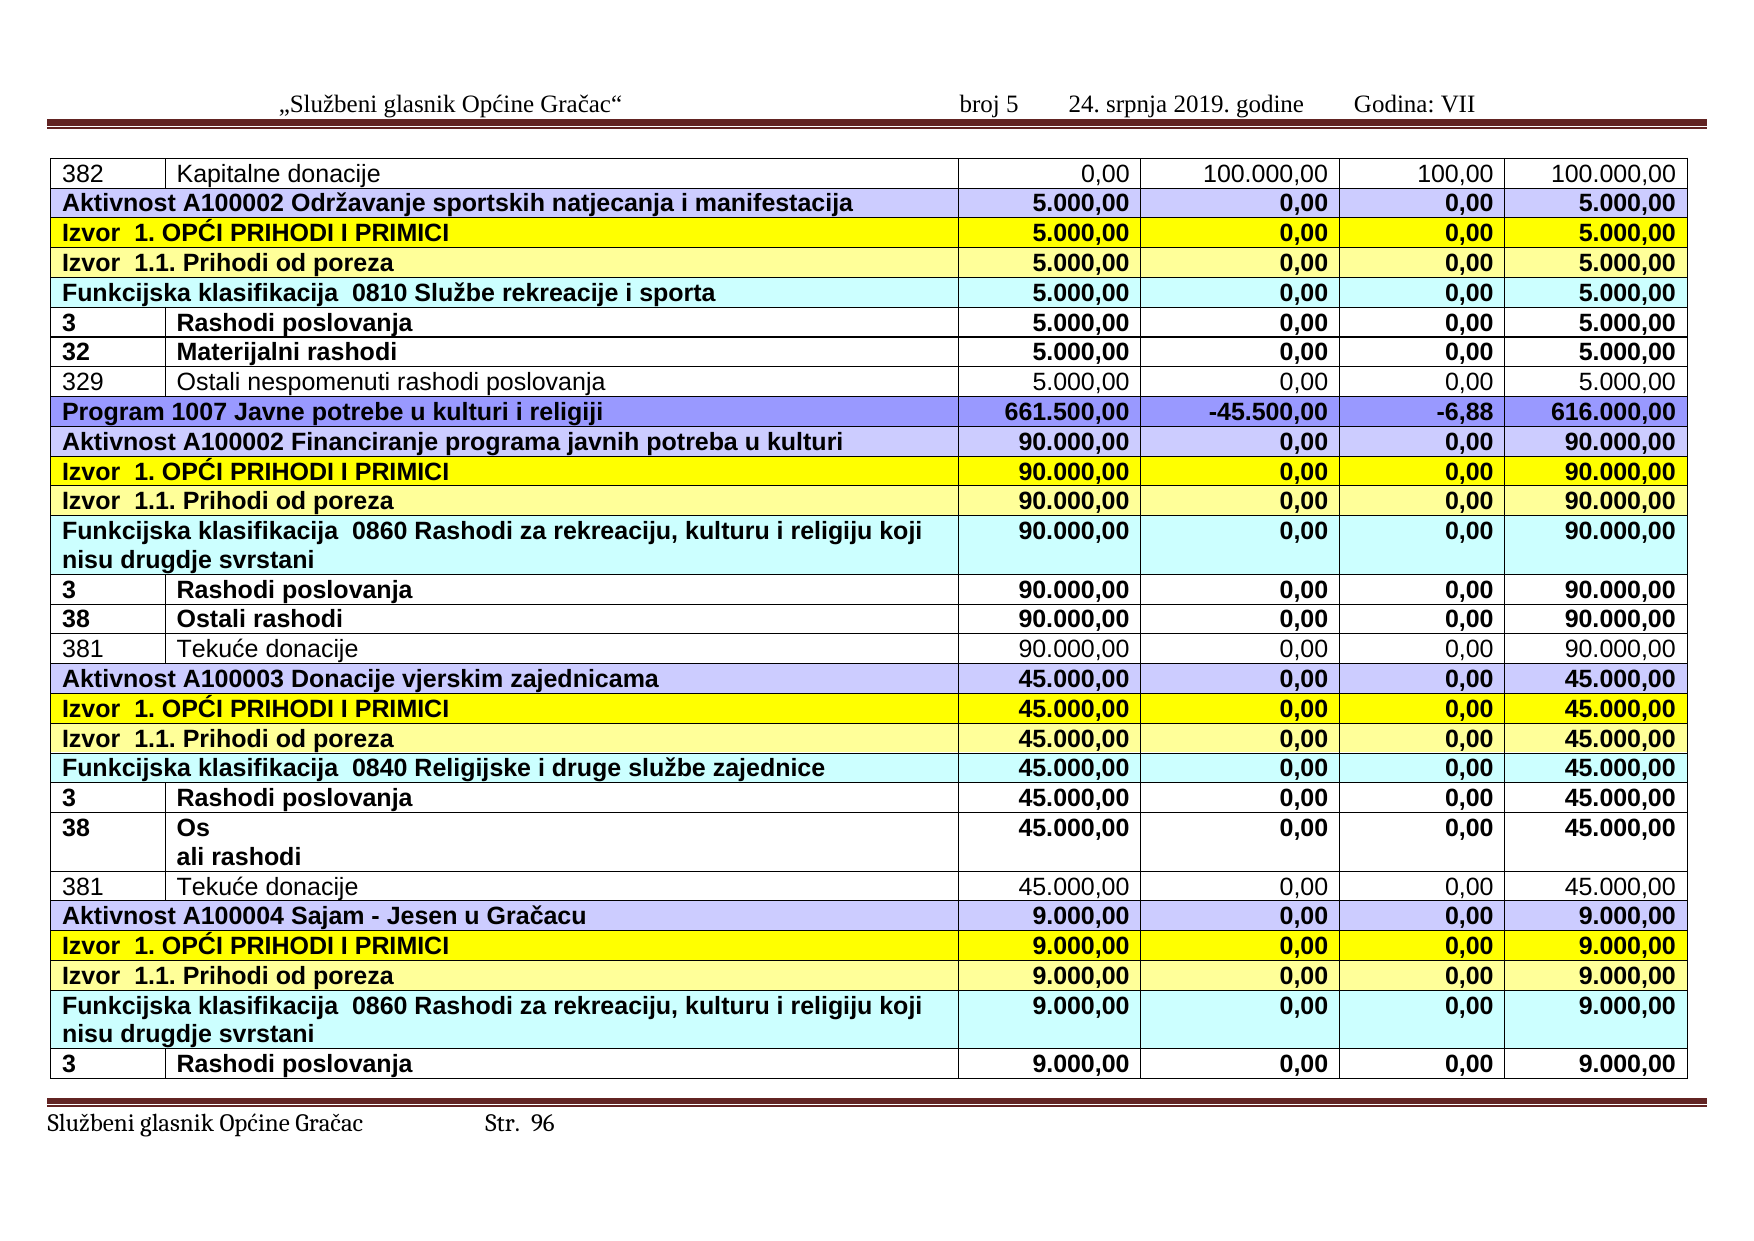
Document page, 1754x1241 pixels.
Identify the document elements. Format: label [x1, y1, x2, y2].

table_cell [1340, 605, 1504, 633]
table_cell [1141, 813, 1339, 871]
table_cell [1505, 813, 1687, 871]
table_cell [959, 813, 1140, 871]
table_cell [166, 783, 958, 812]
table_cell [1141, 872, 1339, 900]
table_cell [1340, 338, 1504, 366]
table_cell [1340, 575, 1504, 604]
table_cell [1340, 872, 1504, 900]
table_cell [1141, 575, 1339, 604]
table_cell [959, 634, 1140, 663]
table_cell [1505, 1049, 1687, 1078]
table_cell [51, 338, 165, 366]
table_cell [1141, 338, 1339, 366]
table_cell [959, 159, 1140, 188]
table_cell [166, 634, 958, 663]
table_cell [166, 872, 958, 900]
table_cell [959, 605, 1140, 633]
table_cell [1340, 308, 1504, 336]
table_cell [1505, 338, 1687, 366]
table_cell [959, 872, 1140, 900]
table_cell [1340, 813, 1504, 871]
table_cell [166, 813, 958, 871]
table_cell [959, 308, 1140, 336]
table_cell [1141, 1049, 1339, 1078]
table_cell [51, 159, 165, 188]
table_cell [51, 634, 165, 663]
table_cell [166, 159, 958, 188]
table_cell [1141, 634, 1339, 663]
table_cell [1141, 308, 1339, 336]
table_cell [959, 575, 1140, 604]
table_cell [51, 308, 165, 336]
table_cell [51, 783, 165, 812]
table_cell [1505, 159, 1687, 188]
table_cell [51, 813, 165, 871]
table_cell [51, 1049, 165, 1078]
table_cell [166, 338, 958, 366]
table_cell [1340, 634, 1504, 663]
table_cell [51, 605, 165, 633]
table_cell [51, 575, 165, 604]
table_cell [1505, 634, 1687, 663]
table_cell [1505, 605, 1687, 633]
table_cell [1141, 159, 1339, 188]
table_cell [51, 367, 165, 396]
table_cell [51, 872, 165, 900]
table_cell [1505, 783, 1687, 812]
table_cell [959, 783, 1140, 812]
table_cell [1340, 783, 1504, 812]
table_cell [166, 1049, 958, 1078]
table_cell [1340, 1049, 1504, 1078]
table_cell [959, 367, 1140, 396]
table_cell [1505, 367, 1687, 396]
table_cell [959, 338, 1140, 366]
table_cell [1505, 575, 1687, 604]
table_cell [1505, 872, 1687, 900]
table_cell [166, 367, 958, 396]
table_cell [1141, 367, 1339, 396]
table_cell [1340, 159, 1504, 188]
table_cell [959, 1049, 1140, 1078]
table_cell [1141, 605, 1339, 633]
table_cell [1340, 367, 1504, 396]
table_cell [166, 575, 958, 604]
table_cell [166, 308, 958, 336]
table_cell [1505, 308, 1687, 336]
table_cell [1141, 783, 1339, 812]
table_cell [166, 605, 958, 633]
